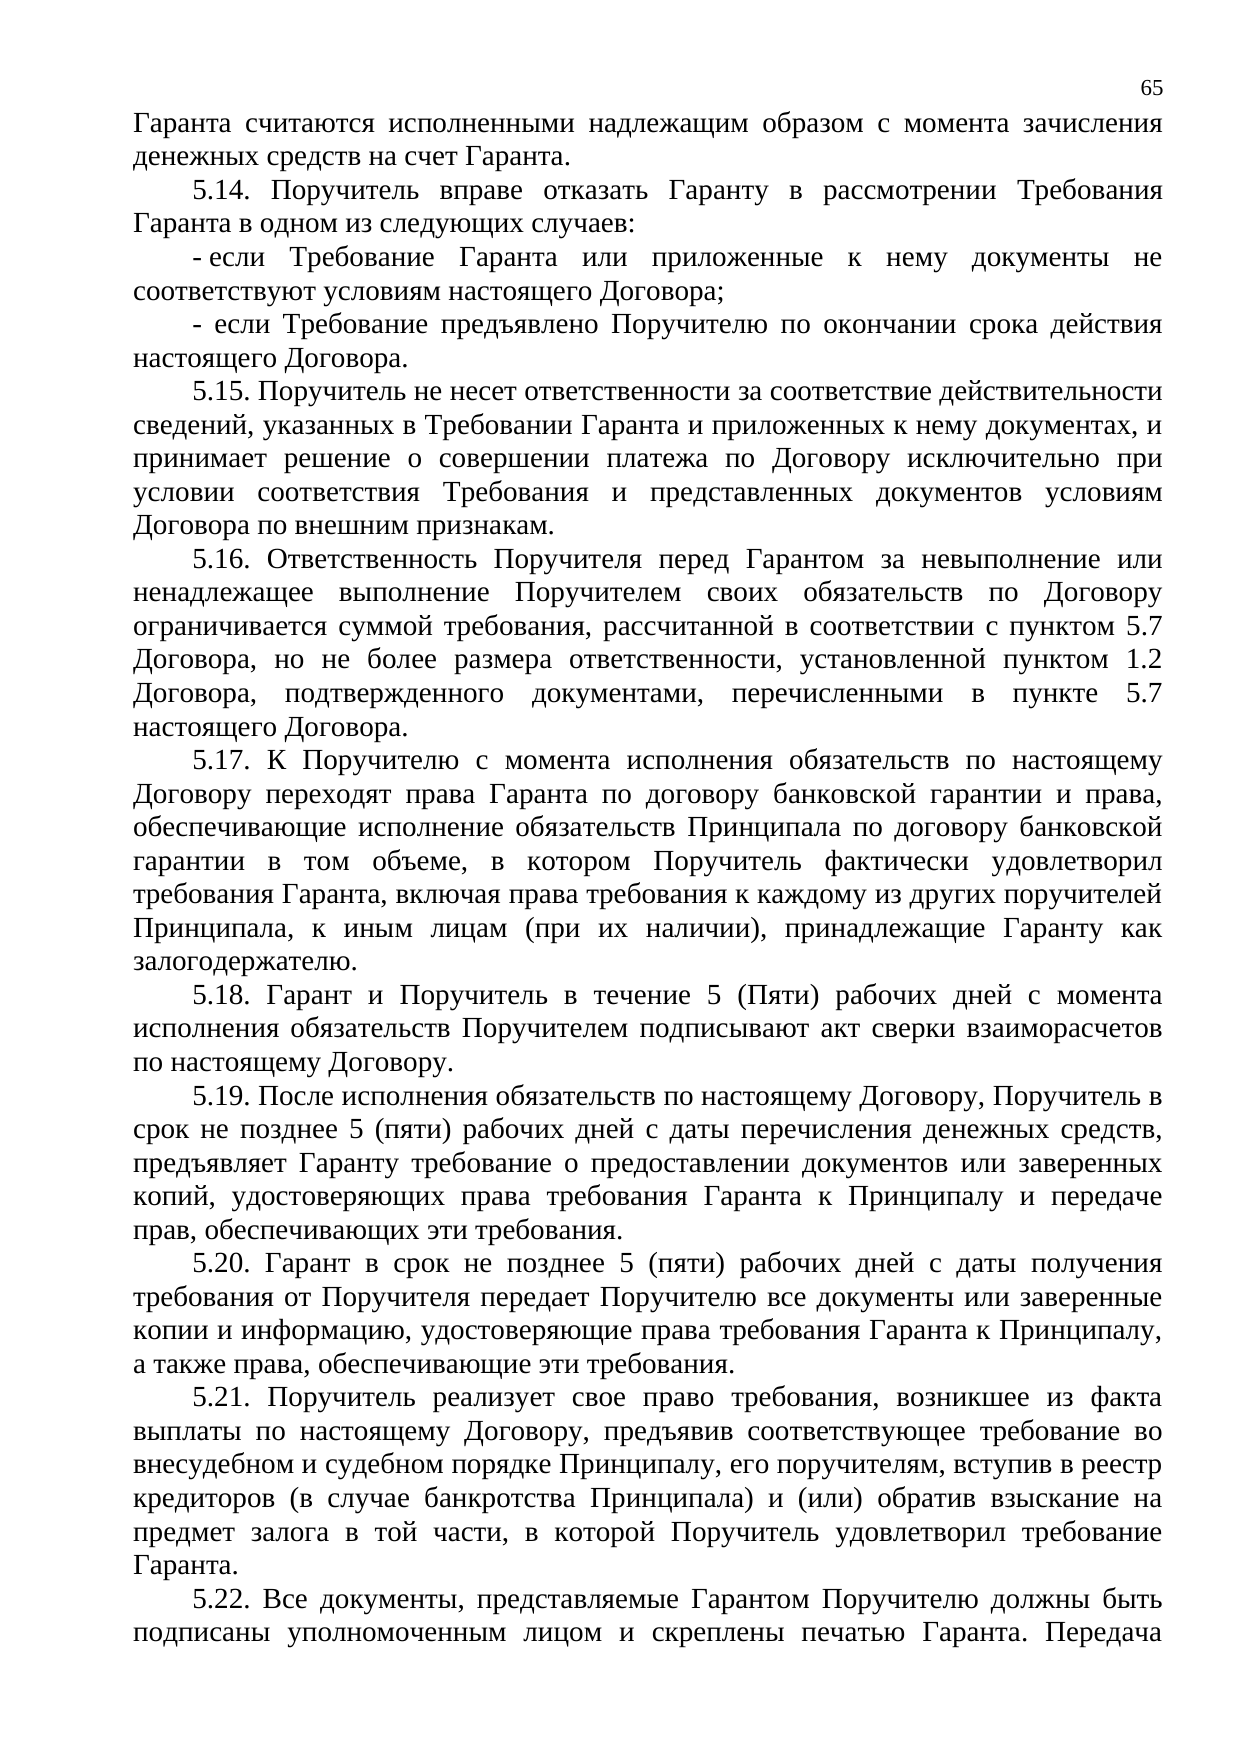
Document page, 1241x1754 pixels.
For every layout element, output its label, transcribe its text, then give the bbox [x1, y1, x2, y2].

text 5.19. После исполнения обязательств по настоящему Договору, Поручитель в срок не позднее 5 (пяти) рабочих дней с даты перечисления денежных средств, предъявляет Гаранту требование о предоставлении документов или заверенных копий, удостоверяющих права требования Гаранта к Принципалу и передаче прав, обеспечивающих эти требования. [133, 1078, 1163, 1245]
text - если Требование Гаранта или приложенные к нему документы не соответствуют условиям настоящего Договора; [133, 239, 1163, 306]
text 5.15. Поручитель не несет ответственности за соответствие действительности сведений, указанных в Требовании Гаранта и приложенных к нему документах, и принимает решение о совершении платежа по Договору исключительно при условии соответствия Требования и представленных документов условиям Договора по внешним признакам. [133, 373, 1163, 541]
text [133, 105, 1163, 172]
text 5.20. Гарант в срок не позднее 5 (пяти) рабочих дней с даты получения требования от Поручителя передает Поручителю все документы или заверенные копии и информацию, удостоверяющие права требования Гаранта к Принципалу, а также права, обеспечивающие эти требования. [133, 1245, 1163, 1379]
text - если Требование предъявлено Поручителю по окончании срока действия настоящего Договора. [133, 306, 1163, 373]
text 5.16. Ответственность Поручителя перед Гарантом за невыполнение или ненадлежащее выполнение Поручителем своих обязательств по Договору ограничивается суммой требования, рассчитанной в соответствии с пунктом 5.7 Договора, но не более размера ответственности, установленной пунктом 1.2 Договора, подтвержденного документами, перечисленными в пункте 5.7 настоящего Договора. [133, 541, 1163, 742]
text 5.14. Поручитель вправе отказать Гаранту в рассмотрении Требования Гаранта в одном из следующих случаев: [133, 172, 1163, 239]
text 5.18. Гарант и Поручитель в течение 5 (Пяти) рабочих дней с момента исполнения обязательств Поручителем подписывают акт сверки взаиморасчетов по настоящему Договору. [133, 977, 1163, 1078]
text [133, 1581, 1163, 1648]
text 5.21. Поручитель реализует свое право требования, возникшее из факта выплаты по настоящему Договору, предъявив соответствующее требование во внесудебном и судебном порядке Принципалу, его поручителям, вступив в реестр кредиторов (в случае банкротства Принципала) и (или) обратив взыскание на предмет залога в той части, в которой Поручитель удовлетворил требование Гаранта. [133, 1379, 1163, 1581]
text 5.17. К Поручителю с момента исполнения обязательств по настоящему Договору переходят права Гаранта по договору банковской гарантии и права, обеспечивающие исполнение обязательств Принципала по договору банковской гарантии в том объеме, в котором Поручитель фактически удовлетворил требования Гаранта, включая права требования к каждому из других поручителей Принципала, к иным лицам (при их наличии), принадлежащие Гаранту как залогодержателю. [133, 742, 1163, 977]
